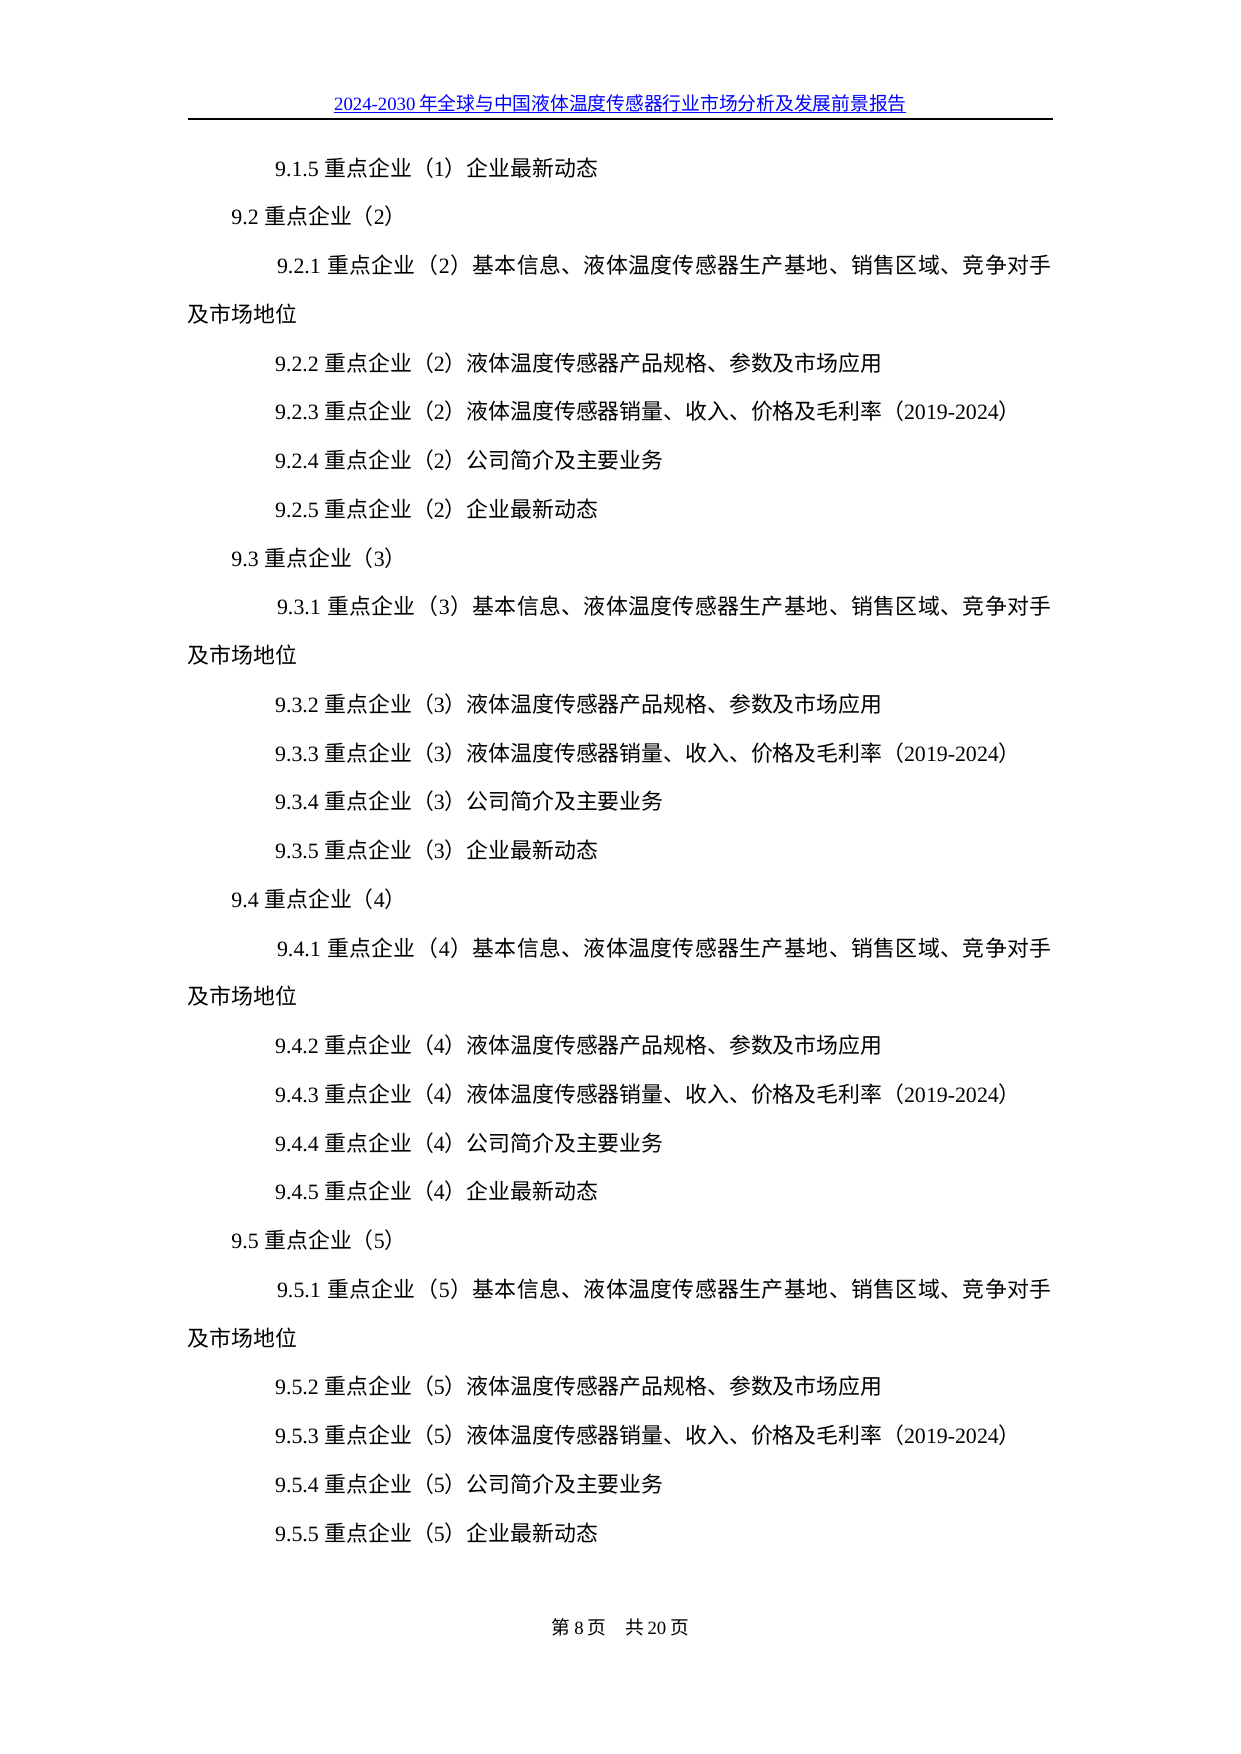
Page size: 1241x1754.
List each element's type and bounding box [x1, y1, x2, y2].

text [187, 150, 1053, 1548]
